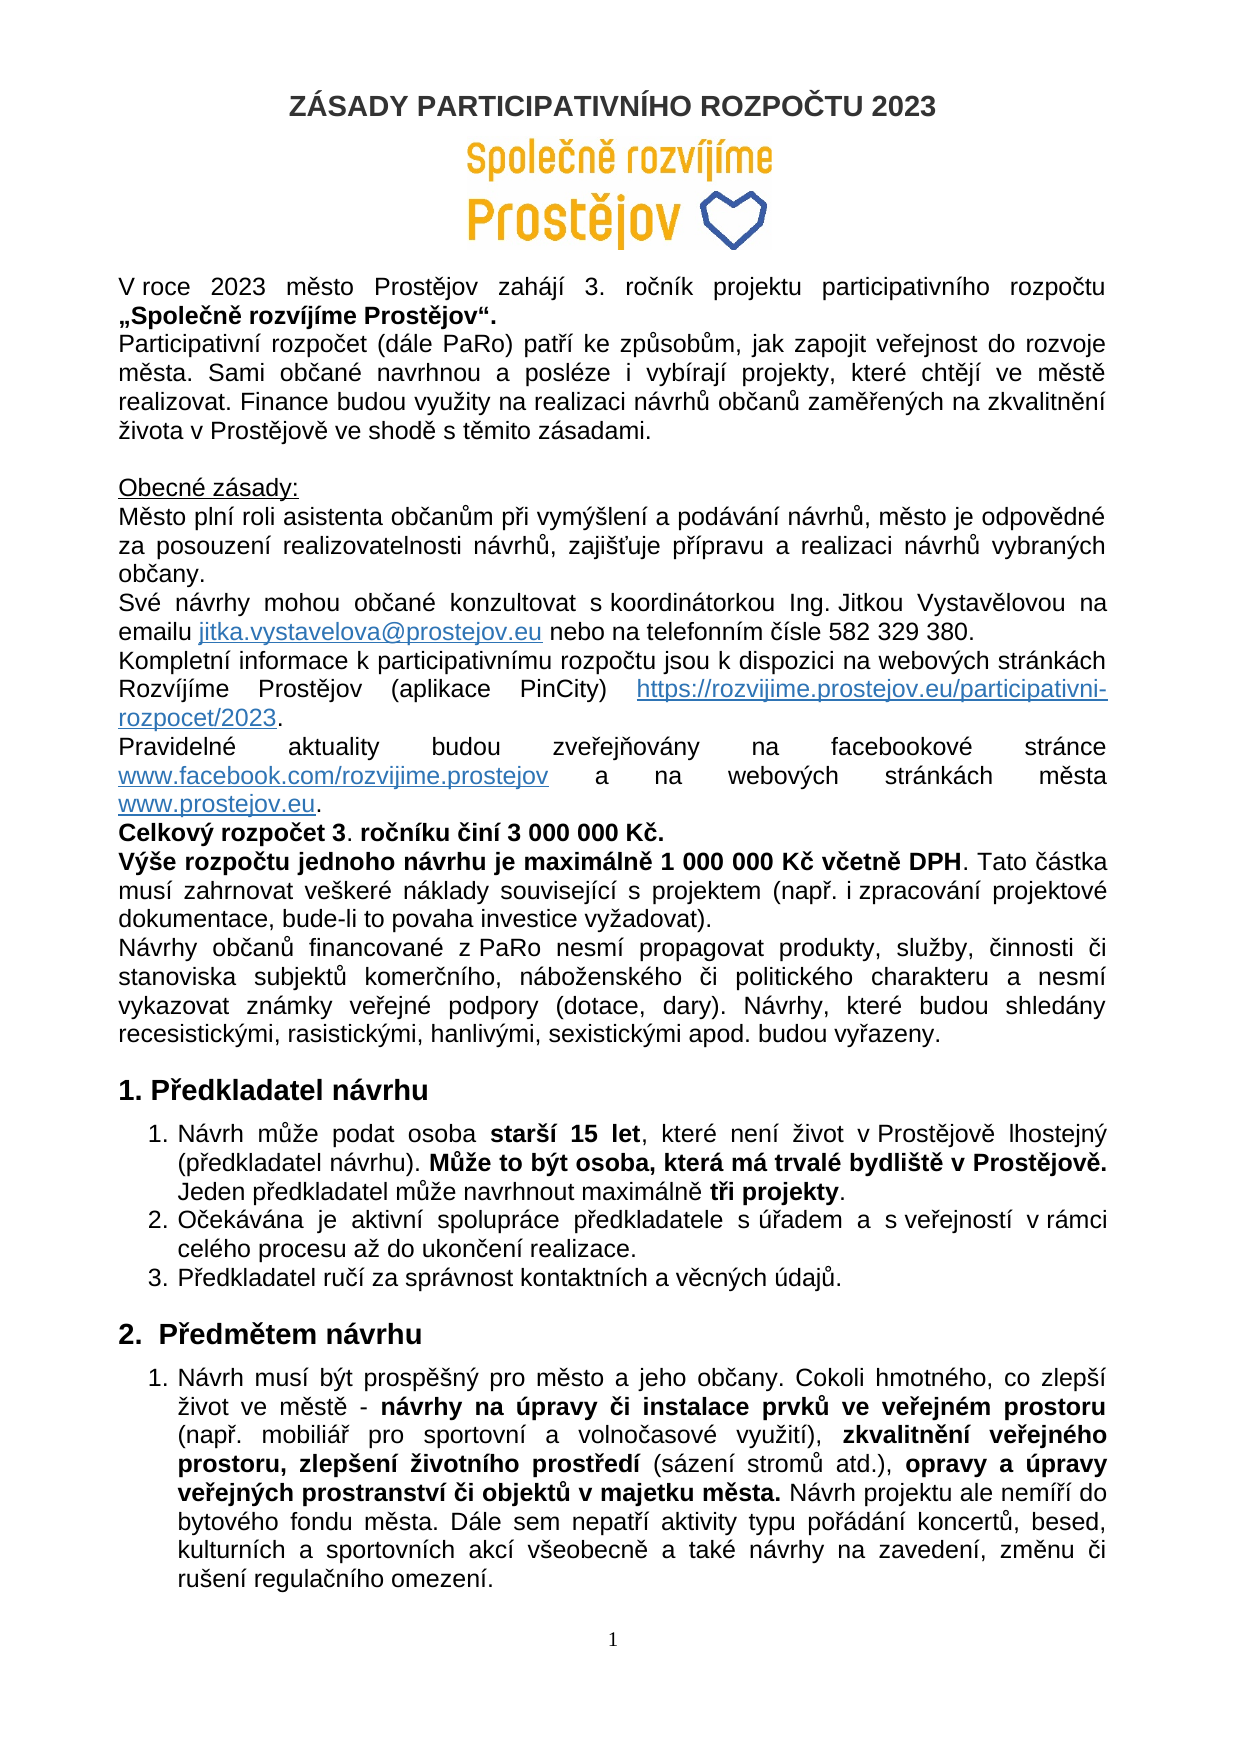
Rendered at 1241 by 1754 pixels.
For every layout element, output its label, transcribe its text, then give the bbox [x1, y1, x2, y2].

list Návrh může podat osoba starší 15 let, které není život v Prostějově lhostejný (předkladatel návrhu). Může to být osoba, která má trvalé bydliště v Prostějově. Jeden předkladatel může navrhnout maximálně tři projekty. [148, 1119, 1107, 1205]
text Výše rozpočtu jednoho návrhu je maximálně 1 000 000 Kč včetně DPH. Tato částka musí zahrnovat veškeré náklady související s projektem (např. i zpracování projektové dokumentace, bude-li to povaha investice vyžadovat). [118, 847, 1107, 933]
text ZÁSADY PARTICIPATIVNÍHO ROZPOČTU 2023 [118, 89, 1107, 122]
text 1. Předkladatel návrhu [118, 1073, 1107, 1107]
text 2. Předmětem návrhu [118, 1317, 1107, 1350]
text Celkový rozpočet 3. ročníku činí 3 000 000 Kč. [118, 818, 1107, 847]
text Kompletní informace k participativnímu rozpočtu jsou k dispozici na webových stránkách Rozvíjíme Prostějov (aplikace PinCity) https://rozvijime.prostejov.eu/participativni-rozpocet/2023. [118, 646, 1107, 732]
text Své návrhy mohou občané konzultovat s koordinátorkou Ing. Jitkou Vystavělovou na emailu jitka.vystavelova@prostejov.eu nebo na telefonním čísle 582 329 380. [118, 588, 1107, 646]
picture [465, 136, 772, 249]
list Očekávána je aktivní spolupráce předkladatele s úřadem a s veřejností v rámci celého procesu až do ukončení realizace. [148, 1205, 1107, 1263]
text Participativní rozpočet (dále PaRo) patří ke způsobům, jak zapojit veřejnost do rozvoje města. Sami občané navrhnou a posléze i vybírají projekty, které chtějí ve městě realizovat. Finance budou využity na realizaci návrhů občanů zaměřených na zkvalitnění života v Prostějově ve shodě s těmito zásadami. [118, 329, 1107, 444]
text Město plní roli asistenta občanům při vymýšlení a podávání návrhů, město je odpovědné za posouzení realizovatelnosti návrhů, zajišťuje přípravu a realizaci návrhů vybraných občany. [118, 502, 1107, 588]
text Pravidelné aktuality budou zveřejňovány na facebookové stránce www.facebook.com/rozvijime.prostejov a na webových stránkách města www.prostejov.eu. [118, 732, 1107, 818]
text V roce 2023 město Prostějov zahájí 3. ročník projektu participativního rozpočtu „Společně rozvíjíme Prostějov“. [118, 272, 1107, 329]
list Předkladatel ručí za správnost kontaktních a věcných údajů. [148, 1263, 1107, 1292]
text Návrhy občanů financované z PaRo nesmí propagovat produkty, služby, činnosti či stanoviska subjektů komerčního, náboženského či politického charakteru a nesmí vykazovat známky veřejné podpory (dotace, dary). Návrhy, které budou shledány recesistickými, rasistickými, hanlivými, sexistickými apod. budou vyřazeny. [118, 933, 1107, 1048]
list Návrh musí být prospěšný pro město a jeho občany. Cokoli hmotného, co zlepší život ve městě - návrhy na úpravy či instalace prvků ve veřejném prostoru (např. mobiliář pro sportovní a volnočasové využití), zkvalitnění veřejného prostoru, zlepšení životního prostředí (sázení stromů atd.), opravy a úpravy veřejných prostranství či objektů v majetku města. Návrh projektu ale nemíří do bytového fondu města. Dále sem nepatří aktivity typu pořádání koncertů, besed, kulturních a sportovních akcí všeobecně a také návrhy na zavedení, změnu či rušení regulačního omezení. [148, 1363, 1107, 1593]
text Obecné zásady: [118, 473, 1107, 502]
